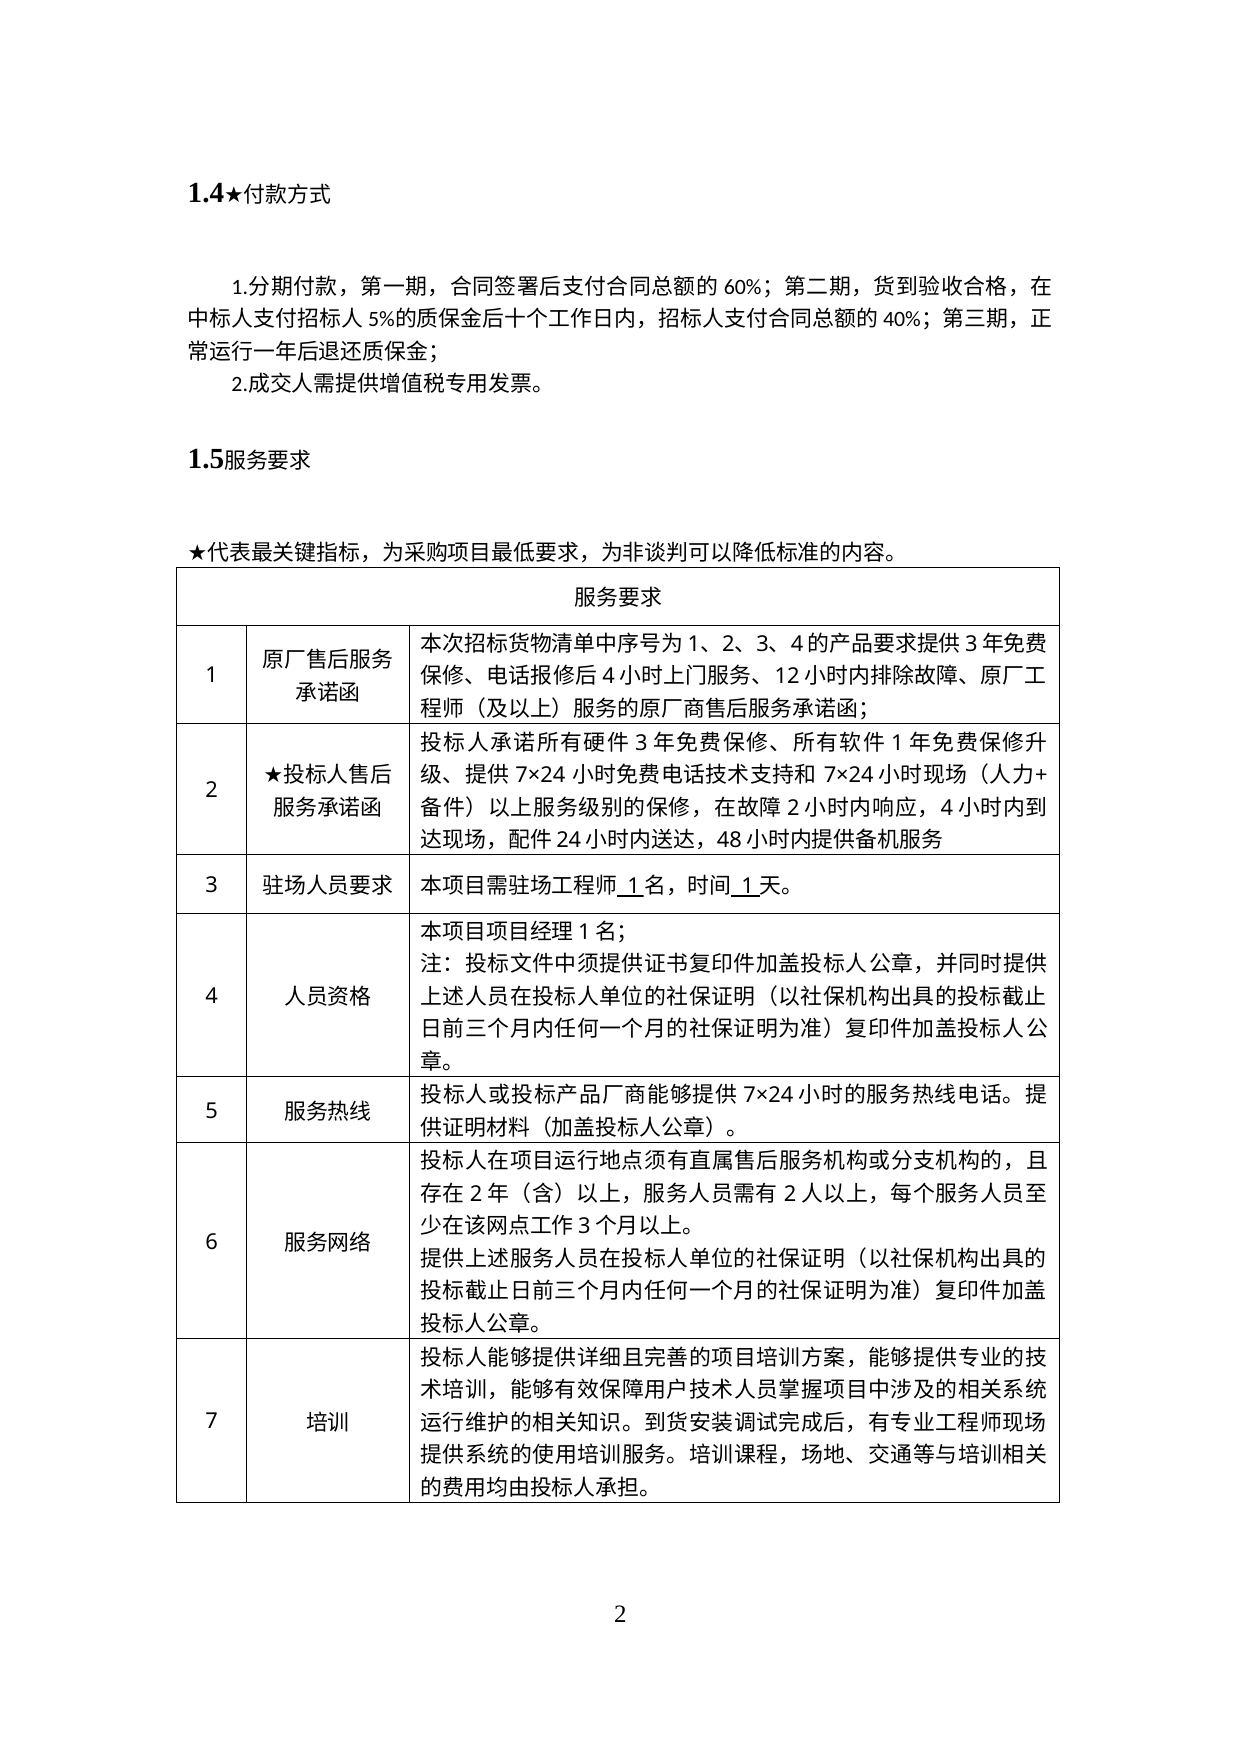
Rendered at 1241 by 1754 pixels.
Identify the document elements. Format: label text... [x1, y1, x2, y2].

table_cell 7 [177, 1339, 246, 1502]
table_header 服务要求 [177, 568, 1059, 624]
subtitle 服务要求 [187, 425, 1053, 490]
table_cell 4 [177, 914, 246, 1076]
table_cell 2 [177, 724, 246, 854]
table_cell 服务网络 [247, 1143, 409, 1338]
table_cell 6 [177, 1143, 246, 1338]
table_cell 人员资格 [247, 914, 409, 1076]
table_cell 本次招标货物清单中序号为1、2、3、4的产品要求提供3年免费保修、电话报修后4小时上门服务、12小时内排除故障、原厂工程师（及以上）服务的原厂商售后服务承诺函； [410, 626, 1059, 723]
table_cell 服务热线 [247, 1077, 409, 1142]
table_cell 本项目需驻场工程师 1名，时间 1 天。 [410, 855, 1059, 912]
table_cell 驻场人员要求 [247, 855, 409, 912]
text 2.成交人需提供增值税专用发票。 [187, 366, 1053, 398]
text 1.分期付款，第一期，合同签署后支付合同总额的60%；第二期，货到验收合格，在中标人支付招标人5%的质保金后十个工作日内，招标人支付合同总额的40%；第三期，正常运行一年后退还质保金； [187, 268, 1053, 366]
table_cell 培训 [247, 1339, 409, 1502]
table_cell 5 [177, 1077, 246, 1142]
table_cell 1 [177, 626, 246, 723]
table_cell 投标人或投标产品厂商能够提供7×24小时的服务热线电话。提供证明材料（加盖投标人公章）。 [410, 1077, 1059, 1142]
table_cell 投标人承诺所有硬件3年免费保修、所有软件1年免费保修升级、提供 7×24 小时免费电话技术支持和 7×24小时现场（人力+备件）以上服务级别的保修，在故障2小时内响应，4小时内到达现场，配件24小时内送达，48小时内提供备机服务 [410, 724, 1059, 854]
text ★代表最关键指标，为采购项目最低要求，为非谈判可以降低标准的内容。 [187, 534, 1053, 567]
table_cell 投标人在项目运行地点须有直属售后服务机构或分支机构的，且存在2年（含）以上，服务人员需有2人以上，每个服务人员至少在该网点工作3个月以上。 提供上述服务人员在投标人单位的社保证明（以社保机构出具的投标截止日前三个月内任何一个月的社保证明为准）复印件加盖投标人公章。 [410, 1143, 1059, 1338]
table_cell 投标人能够提供详细且完善的项目培训方案，能够提供专业的技术培训，能够有效保障用户技术人员掌握项目中涉及的相关系统运行维护的相关知识。到货安装调试完成后，有专业工程师现场提供系统的使用培训服务。培训课程，场地、交通等与培训相关的费用均由投标人承担。 [410, 1339, 1059, 1502]
table_cell 本项目项目经理1名； 注：投标文件中须提供证书复印件加盖投标人公章，并同时提供上述人员在投标人单位的社保证明（以社保机构出具的投标截止日前三个月内任何一个月的社保证明为准）复印件加盖投标人公章。 [410, 914, 1059, 1076]
table_cell 原厂售后服务承诺函 [247, 626, 409, 723]
subtitle ★付款方式 [187, 159, 1053, 224]
table_cell ★投标人售后服务承诺函 [247, 724, 409, 854]
table_cell 3 [177, 855, 246, 912]
